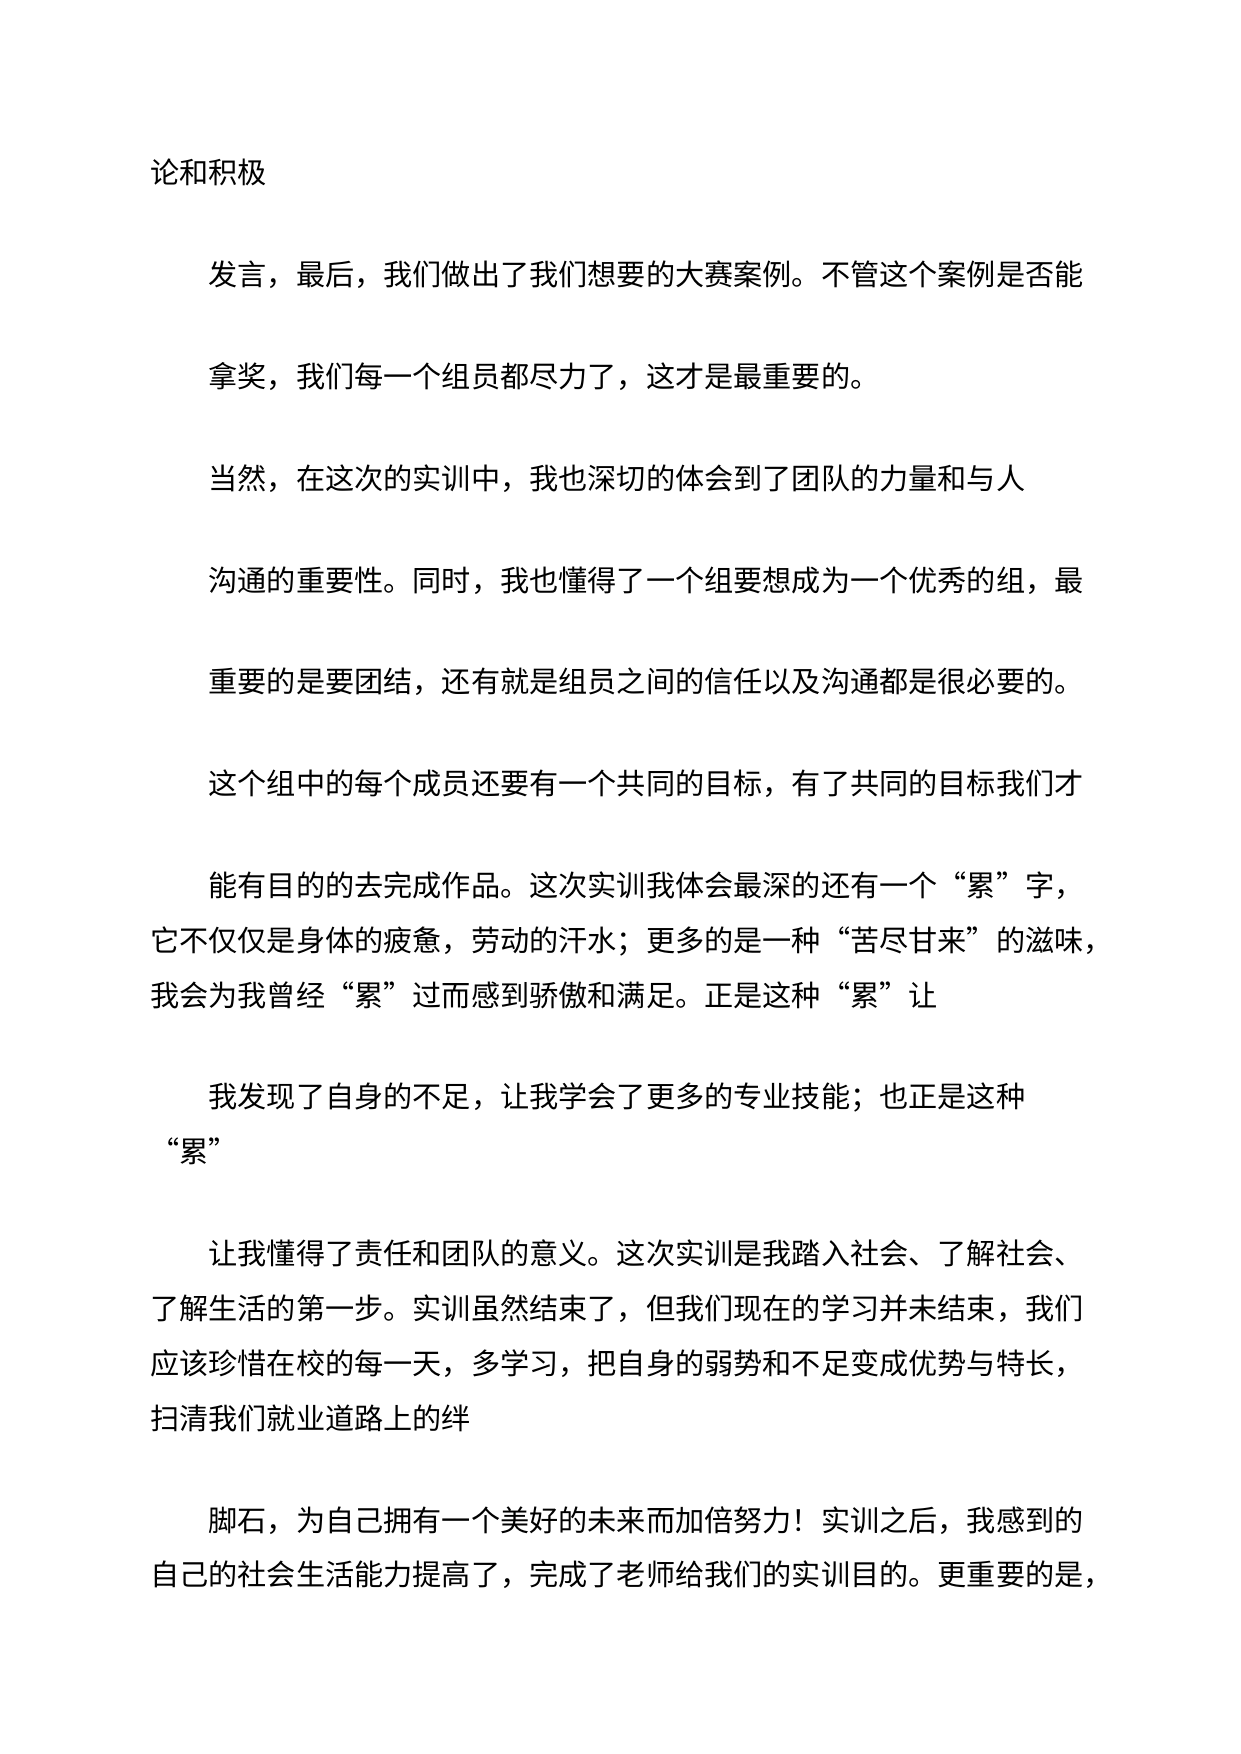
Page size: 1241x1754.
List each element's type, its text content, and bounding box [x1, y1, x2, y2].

text 重要的是要团结，还有就是组员之间的信任以及沟通都是很必要的。 [150, 659, 1090, 701]
text 发言，最后，我们做出了我们想要的大赛案例。不管这个案例是否能 [150, 252, 1090, 294]
text 当然，在这次的实训中，我也深切的体会到了团队的力量和与人 [150, 455, 1090, 498]
text 能有目的的去完成作品。这次实训我体会最深的还有一个“累”字，它不仅仅是身体的疲惫，劳动的汗水；更多的是一种“苦尽甘来”的滋味，我会为我曾经“累”过而感到骄傲和满足。正是这种“累”让 [150, 862, 1090, 1014]
text 让我懂得了责任和团队的意义。这次实训是我踏入社会、了解社会、了解生活的第一步。实训虽然结束了，但我们现在的学习并未结束，我们应该珍惜在校的每一天，多学习，把自身的弱势和不足变成优势与特长，扫清我们就业道路上的绊 [150, 1231, 1090, 1438]
text 沟通的重要性。同时，我也懂得了一个组要想成为一个优秀的组，最 [150, 557, 1090, 599]
text 我发现了自身的不足，让我学会了更多的专业技能；也正是这种“累” [150, 1074, 1090, 1171]
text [150, 1497, 1090, 1594]
text 拿奖，我们每一个组员都尽力了，这才是最重要的。 [150, 353, 1090, 396]
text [150, 150, 1090, 192]
text 这个组中的每个成员还要有一个共同的目标，有了共同的目标我们才 [150, 761, 1090, 803]
